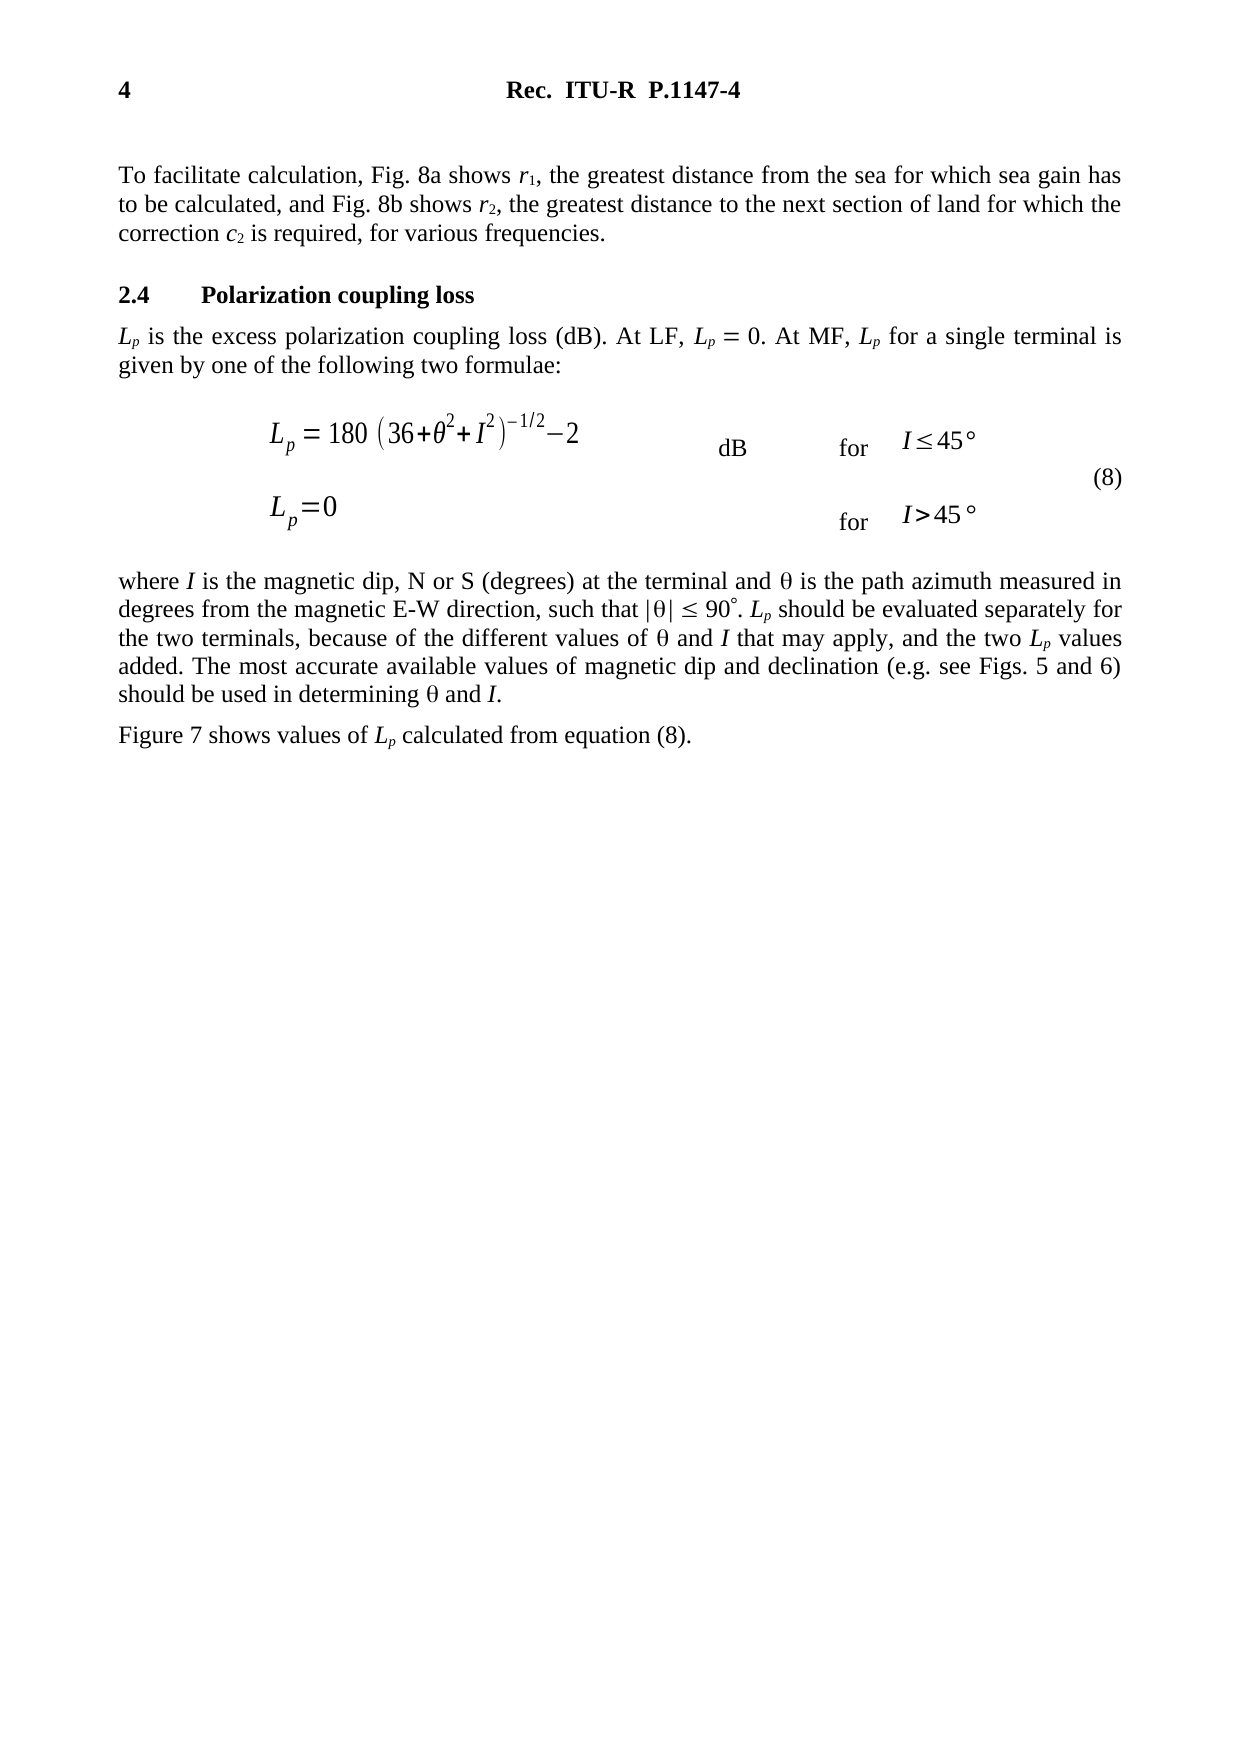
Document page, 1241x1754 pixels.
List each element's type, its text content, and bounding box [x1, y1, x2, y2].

subtitle 2.4 Polarization coupling loss [118, 280, 1122, 308]
text Lp is the excess polarization coupling loss (dB). At LF, Lp  0. At MF, Lp for a single terminal is given by one of the following two formulae: [118, 321, 1122, 378]
text Figure 7 shows values of Lp calculated from equation (8). [118, 720, 1122, 749]
text dB for (8) for [118, 410, 1122, 536]
text To facilitate calculation, Fig. 8a shows r1, the greatest distance from the sea for which sea gain has to be calculated, and Fig. 8b shows r2, the greatest distance to the next section of land for which the correction c2 is required, for various frequencies. [118, 160, 1122, 246]
text where I is the magnetic dip, N or S (degrees) at the terminal and  is the path azimuth measured in degrees from the magnetic E-W direction, such that |  |  90. Lp should be evaluated separately for the two terminals, because of the different values of  and I that may apply, and the two Lp values added. The most accurate available values of magnetic dip and declination (e.g. see Figs. 5 and 6) should be used in determining  and I. [118, 567, 1122, 708]
